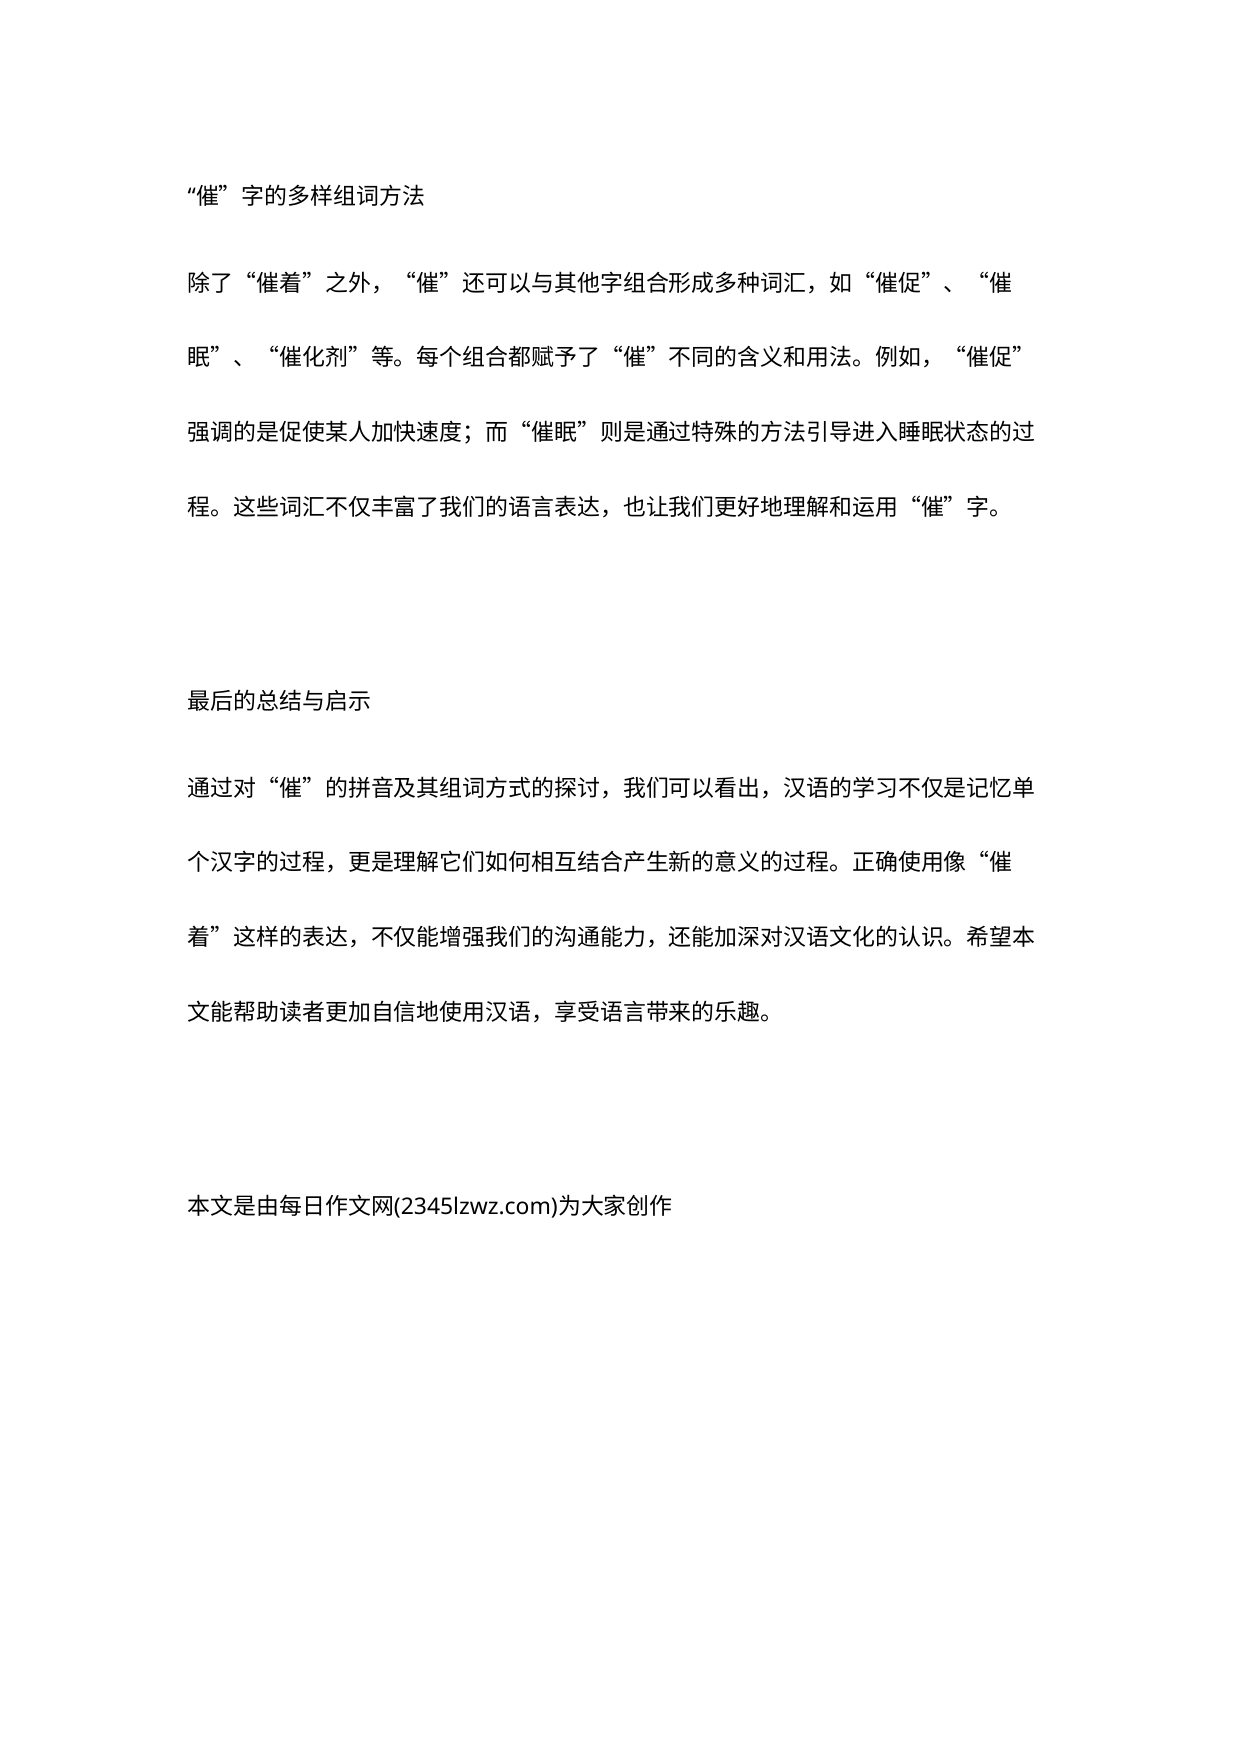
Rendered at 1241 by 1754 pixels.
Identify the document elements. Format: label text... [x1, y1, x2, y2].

text “催”字的多样组词方法 [187, 162, 1053, 227]
text 除了“催着”之外，“催”还可以与其他字组合形成多种词汇，如“催促”、“催眠”、“催化剂”等。每个组合都赋予了“催”不同的含义和用法。例如，“催促”强调的是促使某人加快速度；而“催眠”则是通过特殊的方法引导进入睡眠状态的过程。这些词汇不仅丰富了我们的语言表达，也让我们更好地理解和运用“催”字。 [187, 249, 1053, 538]
text 最后的总结与启示 [187, 667, 1053, 732]
text 通过对“催”的拼音及其组词方式的探讨，我们可以看出，汉语的学习不仅是记忆单个汉字的过程，更是理解它们如何相互结合产生新的意义的过程。正确使用像“催着”这样的表达，不仅能增强我们的沟通能力，还能加深对汉语文化的认识。希望本文能帮助读者更加自信地使用汉语，享受语言带来的乐趣。 [187, 753, 1053, 1043]
text 本文是由每日作文网(2345lzwz.com)为大家创作 [187, 1172, 1053, 1237]
